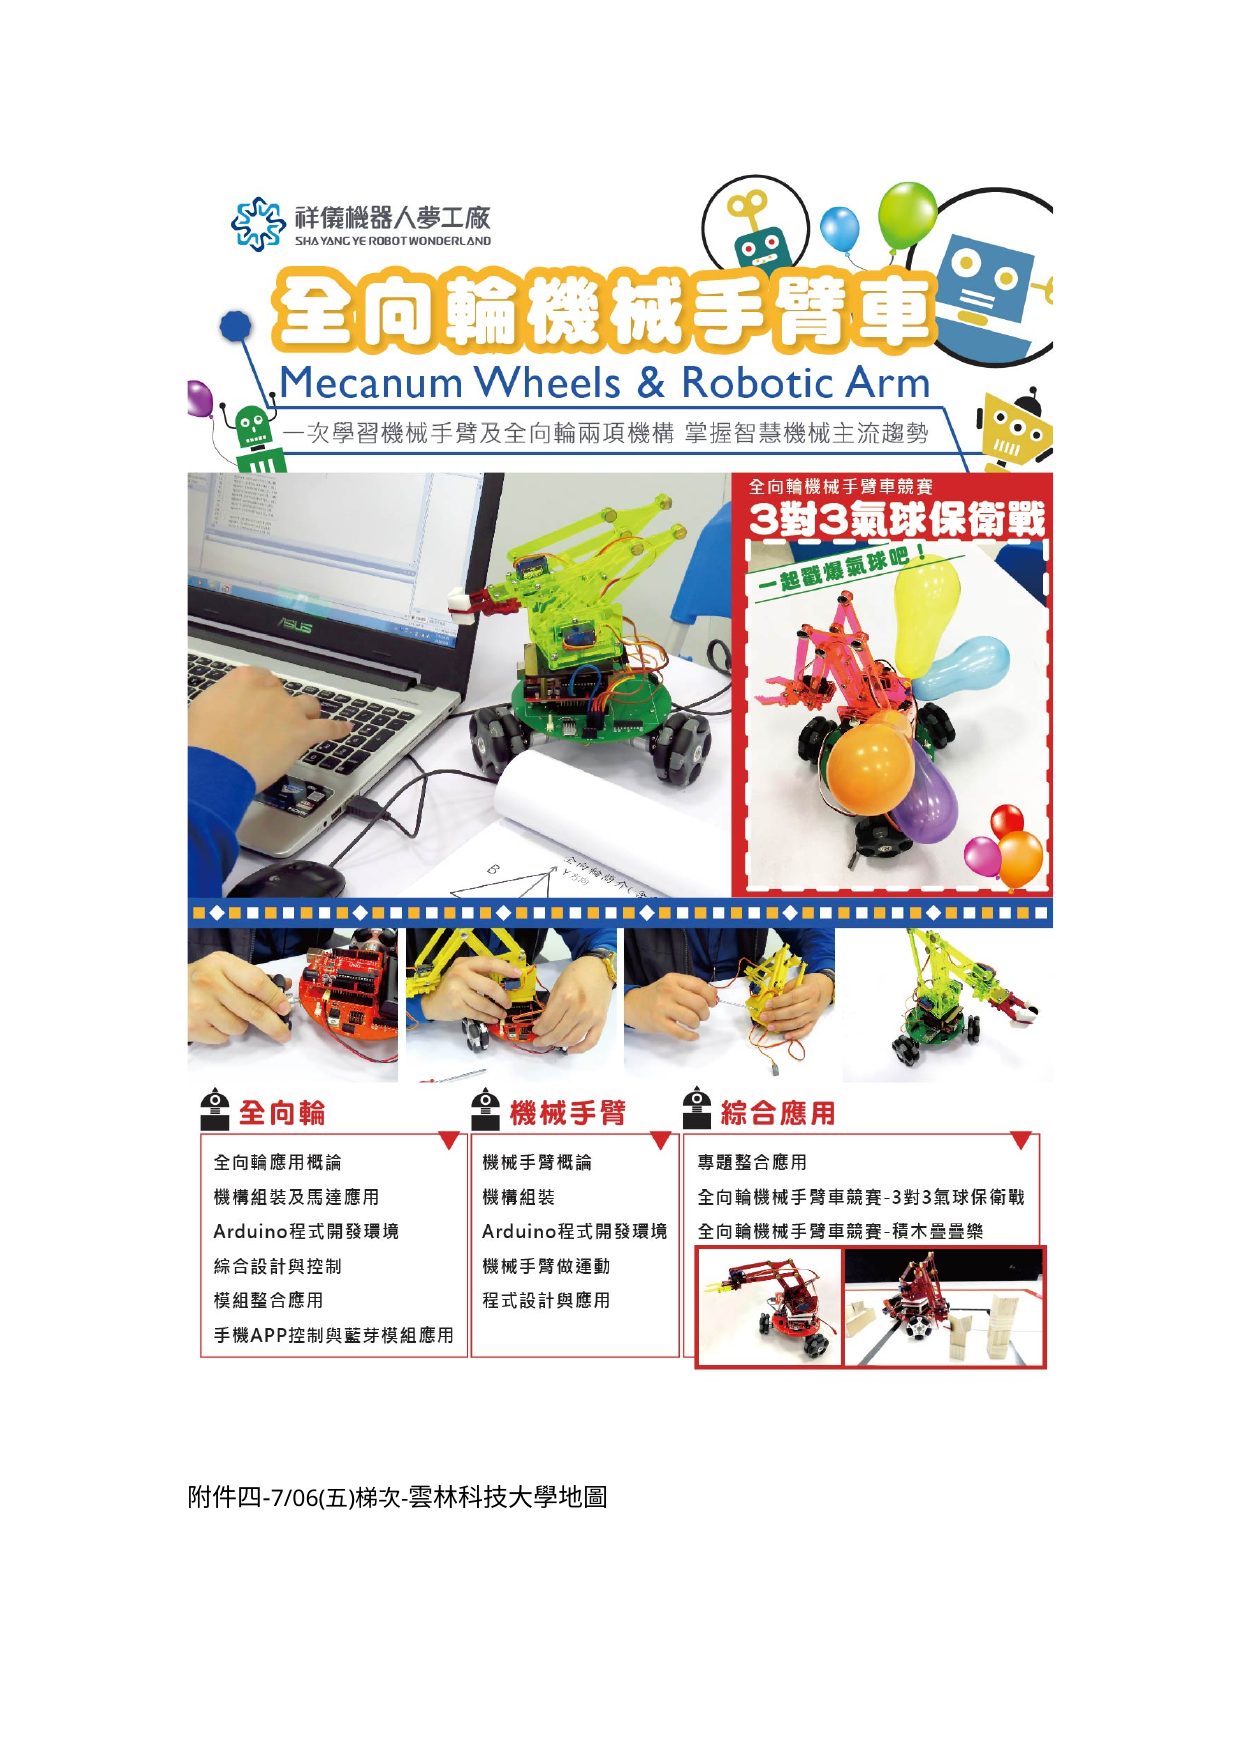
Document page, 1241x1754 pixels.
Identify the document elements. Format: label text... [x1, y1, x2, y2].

picture [187, 164, 1054, 1387]
text 附件四-7/06(五)梯次-雲林科技大學地圖 [187, 1477, 1053, 1514]
